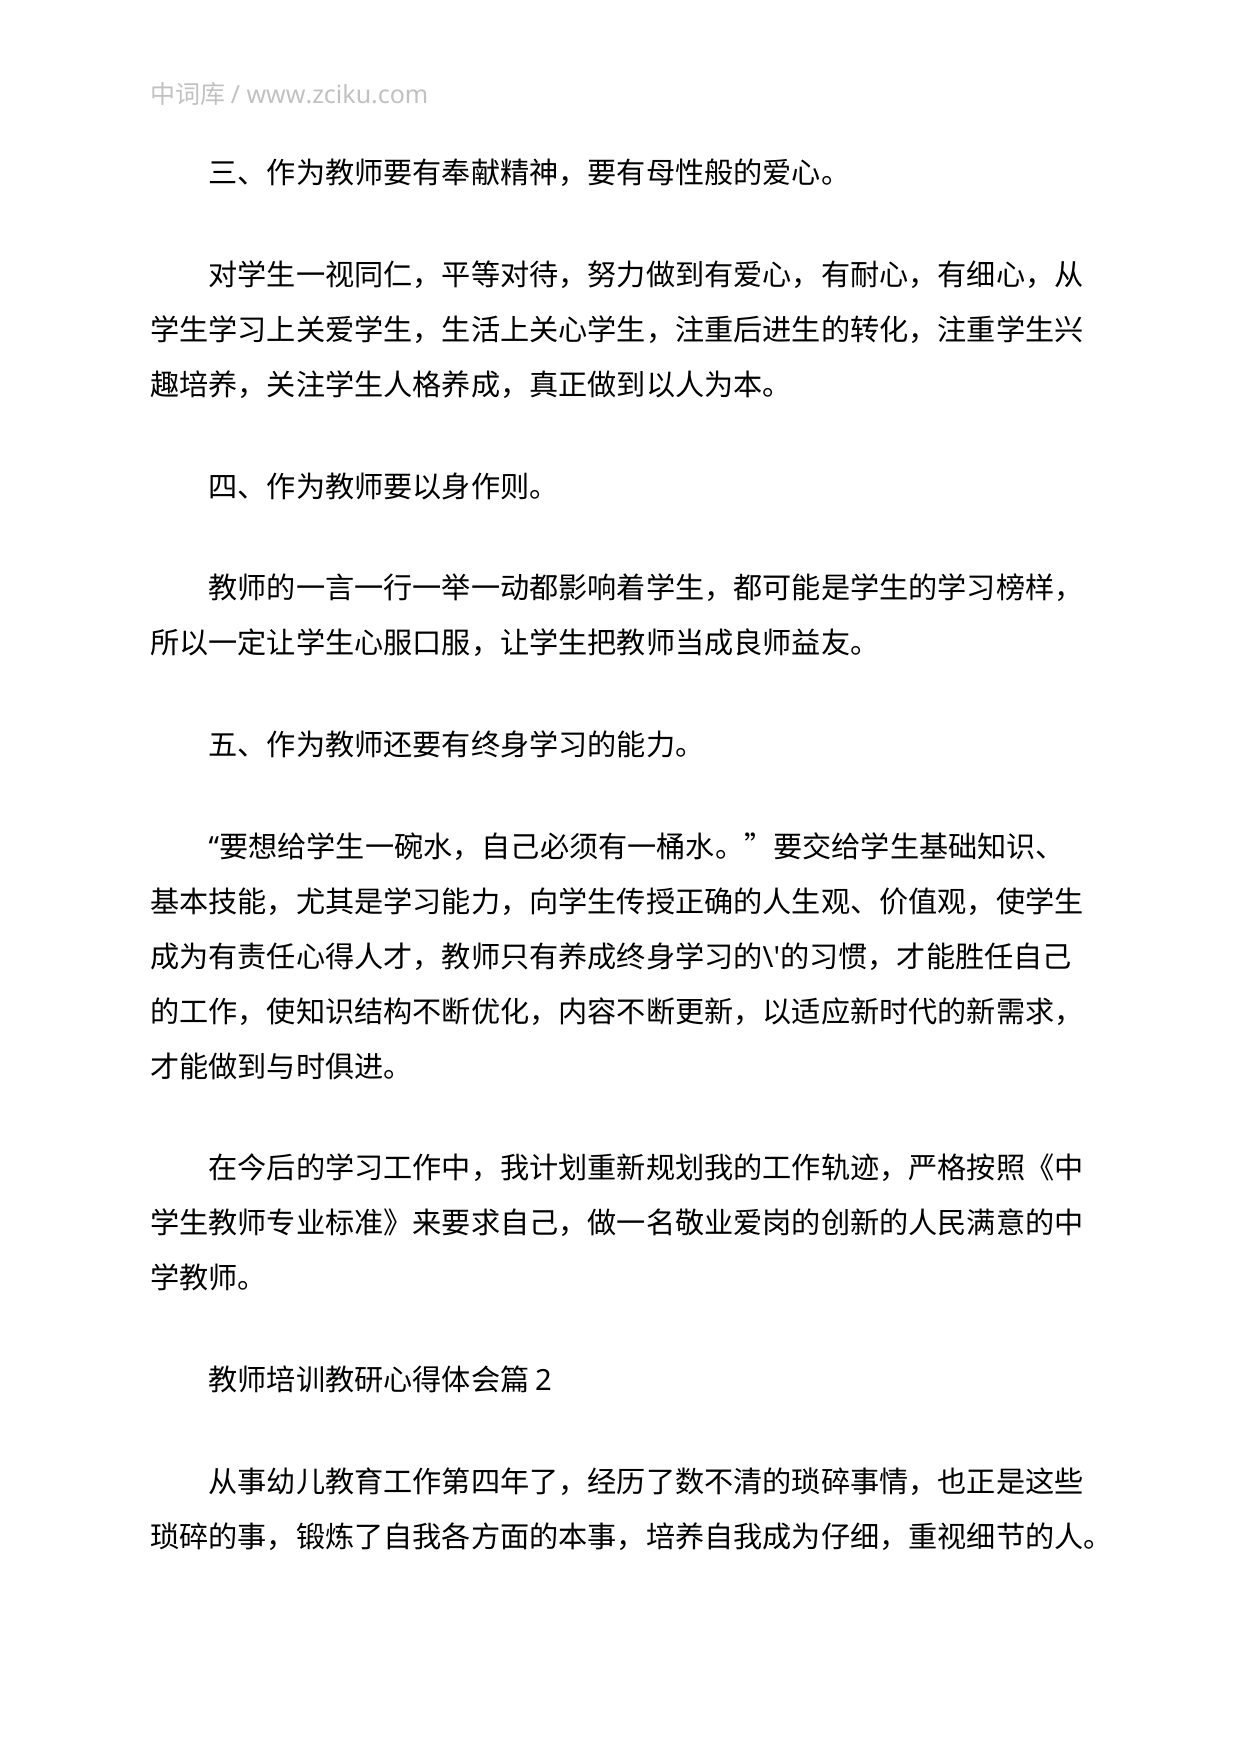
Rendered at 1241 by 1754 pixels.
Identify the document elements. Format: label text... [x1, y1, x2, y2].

text 教师的一言一行一举一动都影响着学生，都可能是学生的学习榜样，所以一定让学生心服口服，让学生把教师当成良师益友。 [150, 565, 1090, 662]
text 三、作为教师要有奉献精神，要有母性般的爱心。 [150, 150, 1090, 192]
text 在今后的学习工作中，我计划重新规划我的工作轨迹，严格按照《中学生教师专业标准》来要求自己，做一名敬业爱岗的创新的人民满意的中学教师。 [150, 1145, 1090, 1297]
text 对学生一视同仁，平等对待，努力做到有爱心，有耐心，有细心，从学生学习上关爱学生，生活上关心学生，注重后进生的转化，注重学生兴趣培养，关注学生人格养成，真正做到以人为本。 [150, 252, 1090, 404]
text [150, 1459, 1090, 1556]
text “要想给学生一碗水，自己必须有一桶水。”要交给学生基础知识、基本技能，尤其是学习能力，向学生传授正确的人生观、价值观，使学生成为有责任心得人才，教师只有养成终身学习的\'的习惯，才能胜任自己的工作，使知识结构不断优化，内容不断更新，以适应新时代的新需求，才能做到与时俱进。 [150, 823, 1090, 1086]
text 教师培训教研心得体会篇2 [150, 1357, 1090, 1399]
text 五、作为教师还要有终身学习的能力。 [150, 722, 1090, 764]
text 四、作为教师要以身作则。 [150, 463, 1090, 506]
